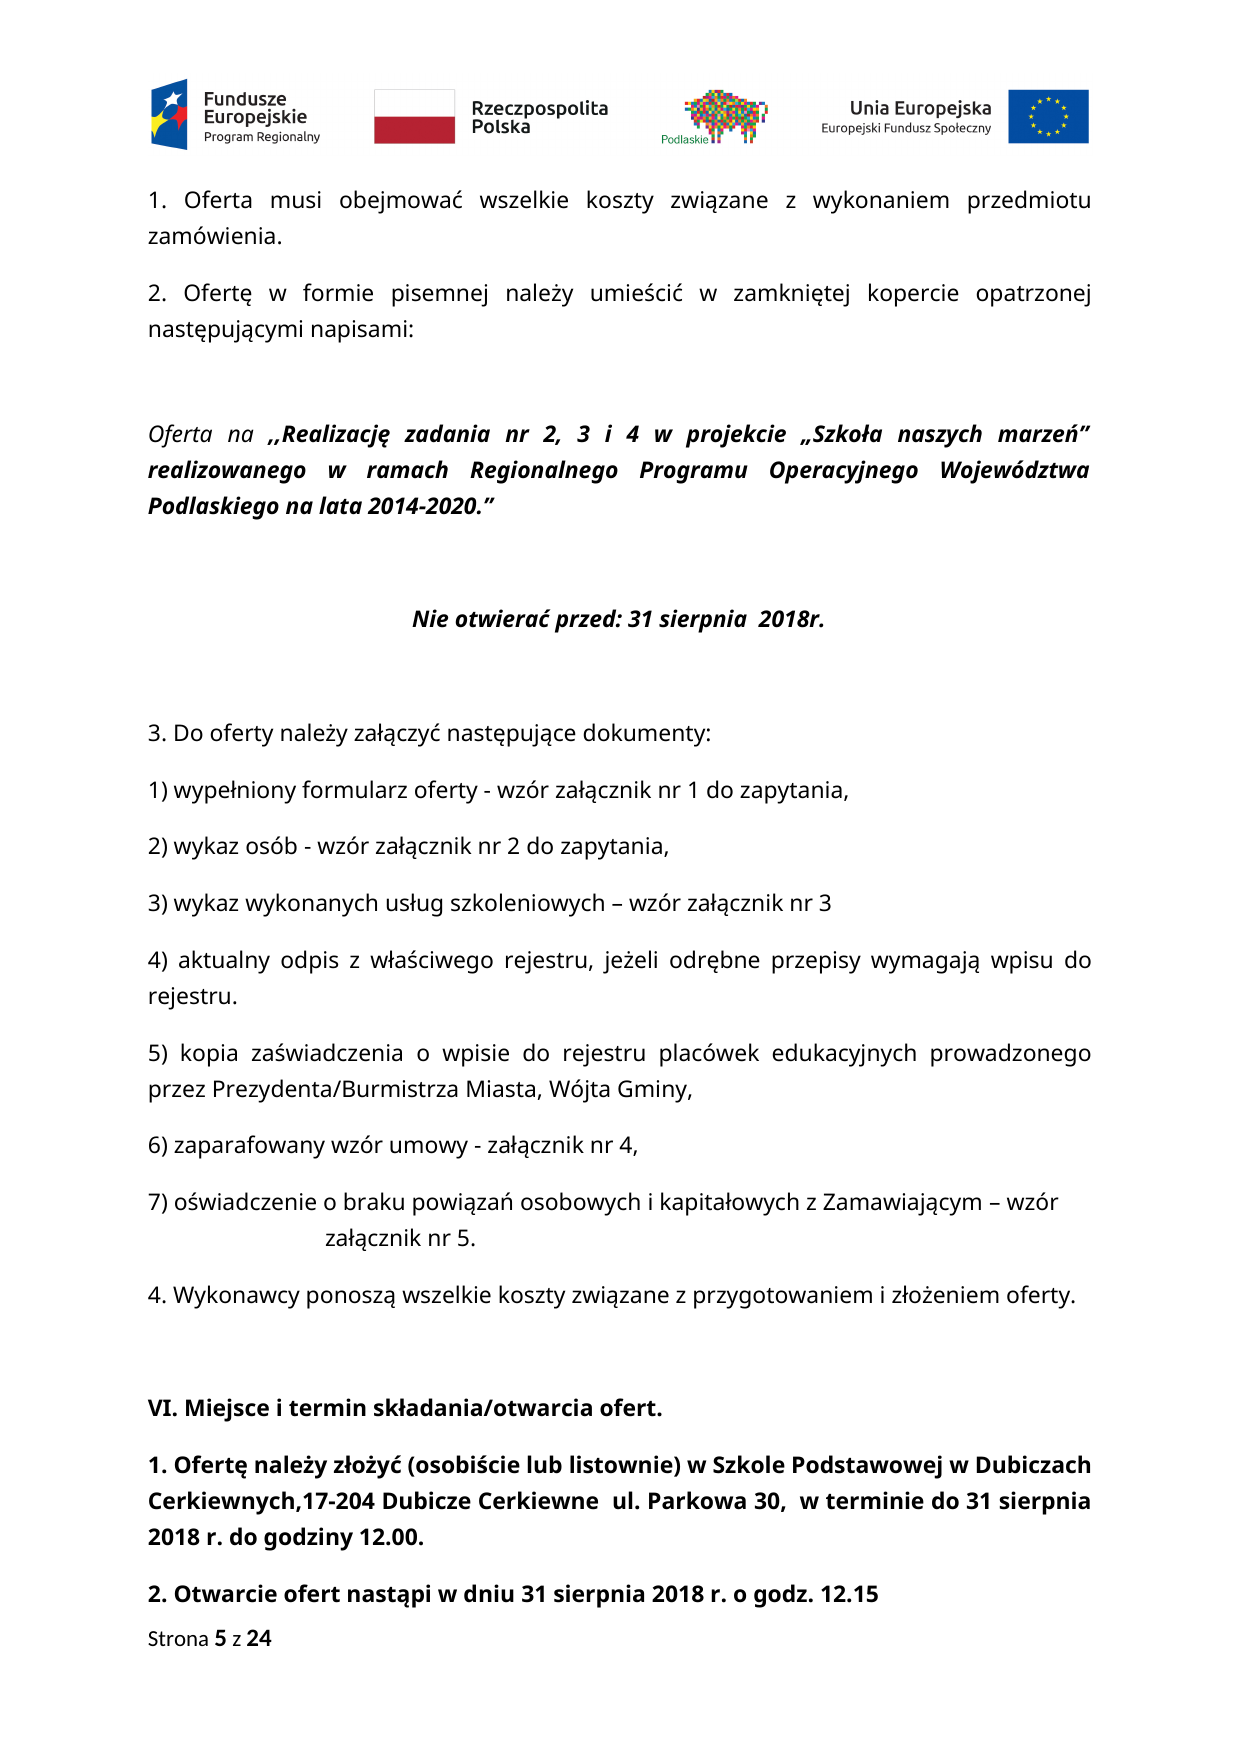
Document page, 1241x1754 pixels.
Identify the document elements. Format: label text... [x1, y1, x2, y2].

text VI. Miejsce i termin składania/otwarcia ofert. [148, 1392, 1093, 1423]
text 6) zaparafowany wzór umowy - załącznik nr 4, [148, 1129, 1093, 1161]
text 1. Oferta musi obejmować wszelkie koszty związane z wykonaniem przedmiotu zamówienia. [148, 184, 1093, 251]
text Oferta na ,,Realizację zadania nr 2, 3 i 4 w projekcie „Szkoła naszych marzeń” realizowanego w ramach Regionalnego Programu Operacyjnego Województwa Podlaskiego na lata 2014-2020.” [148, 418, 1093, 521]
text 5) kopia zaświadczenia o wpisie do rejestru placówek edukacyjnych prowadzonego przez Prezydenta/Burmistrza Miasta, Wójta Gminy, [148, 1037, 1093, 1104]
picture [147, 73, 1093, 156]
text 2) wykaz osób - wzór załącznik nr 2 do zapytania, [148, 830, 1093, 862]
text 7) oświadczenie o braku powiązań osobowych i kapitałowych z Zamawiającym – wzór załącznik nr 5. [148, 1186, 1093, 1253]
text 4. Wykonawcy ponoszą wszelkie koszty związane z przygotowaniem i złożeniem oferty. [148, 1279, 1093, 1310]
text 3) wykaz wykonanych usług szkoleniowych – wzór załącznik nr 3 [148, 887, 1093, 918]
text Nie otwierać przed: 31 sierpnia 2018r. [148, 603, 1093, 634]
text 2. Ofertę w formie pisemnej należy umieścić w zamkniętej kopercie opatrzonej następującymi napisami: [148, 277, 1093, 344]
text 2. Otwarcie ofert nastąpi w dniu 31 sierpnia 2018 r. o godz. 12.15 [148, 1578, 1093, 1609]
text 1) wypełniony formularz oferty - wzór załącznik nr 1 do zapytania, [148, 773, 1093, 805]
text 4) aktualny odpis z właściwego rejestru, jeżeli odrębne przepisy wymagają wpisu do rejestru. [148, 944, 1093, 1011]
text 3. Do oferty należy załączyć następujące dokumenty: [148, 717, 1093, 748]
text 1. Ofertę należy złożyć (osobiście lub listownie) w Szkole Podstawowej w Dubiczach Cerkiewnych,17-204 Dubicze Cerkiewne ul. Parkowa 30, w terminie do 31 sierpnia 2018 r. do godziny 12.00. [148, 1449, 1093, 1552]
